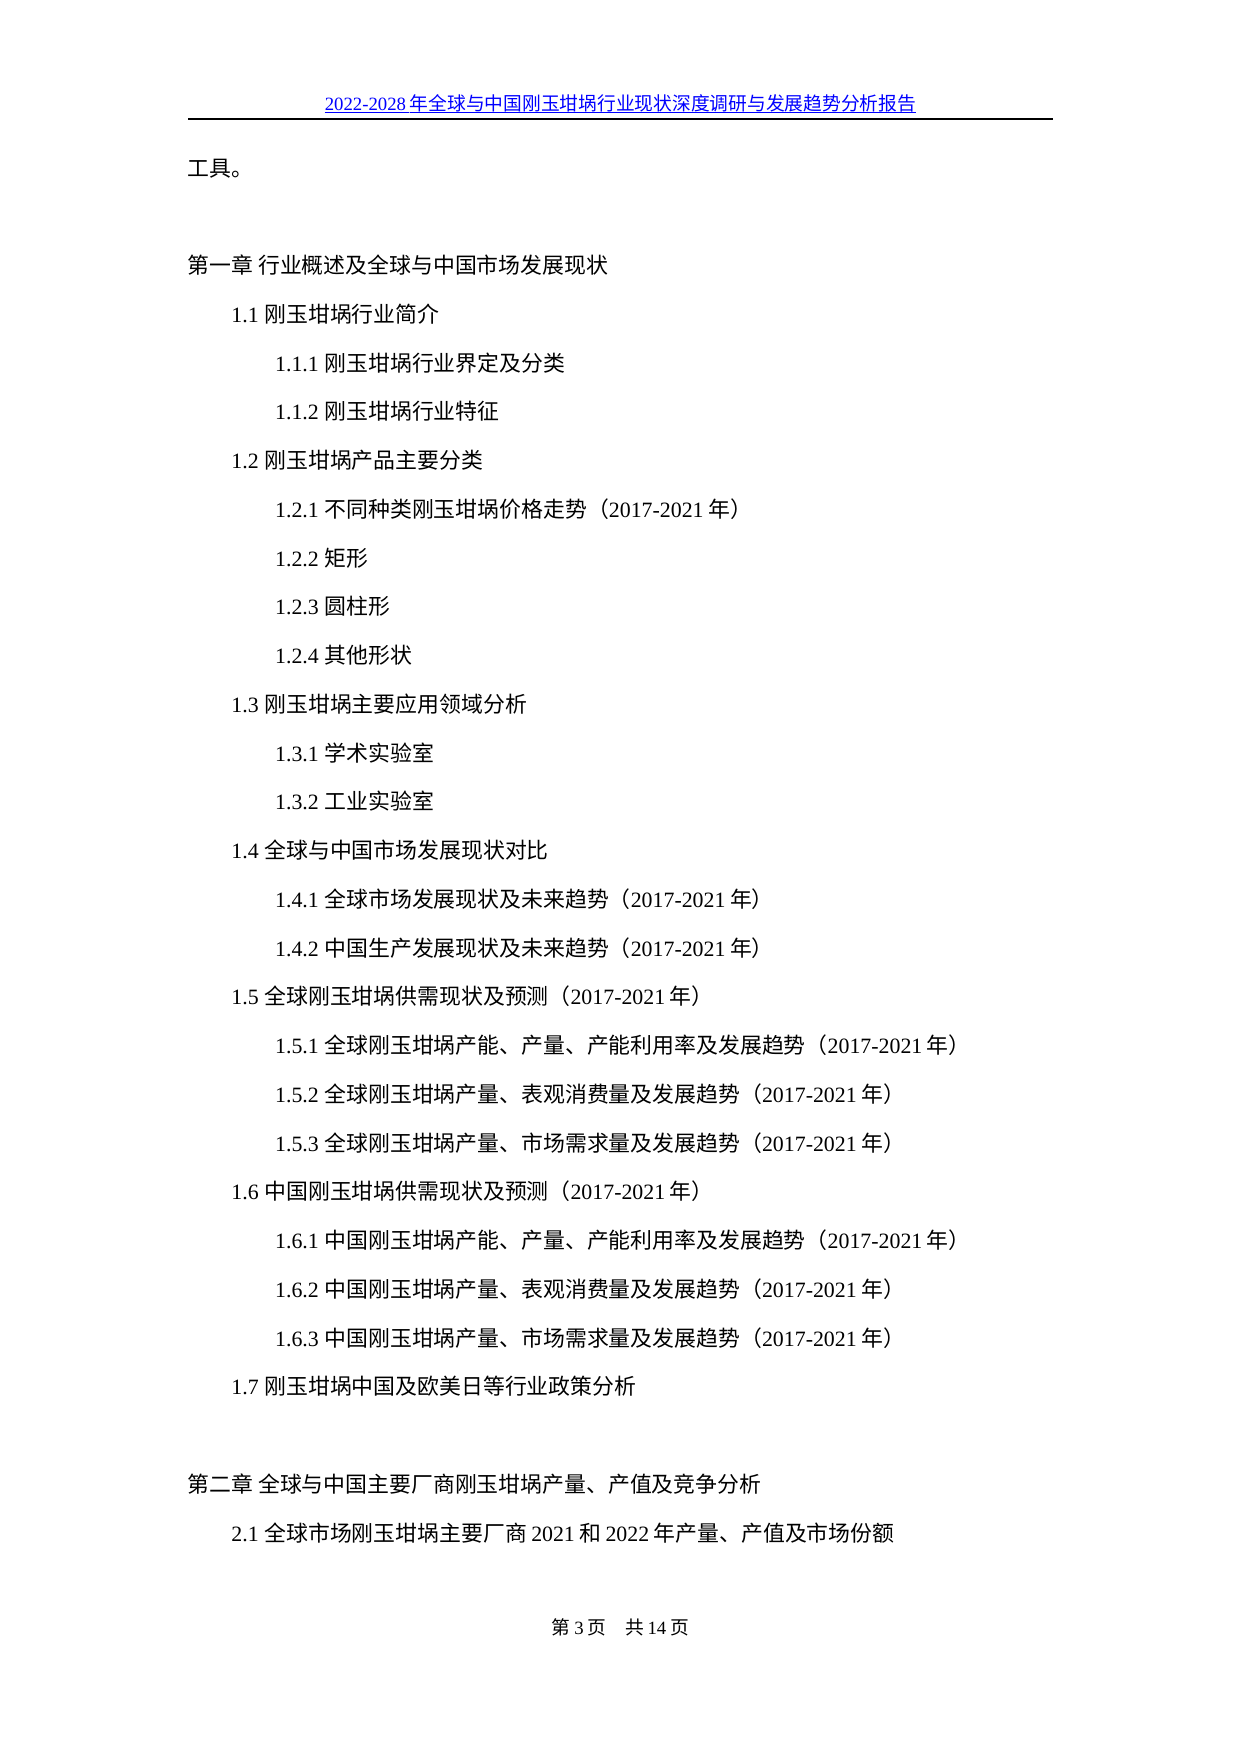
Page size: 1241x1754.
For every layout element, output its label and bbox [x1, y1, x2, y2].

text [187, 150, 1053, 1548]
